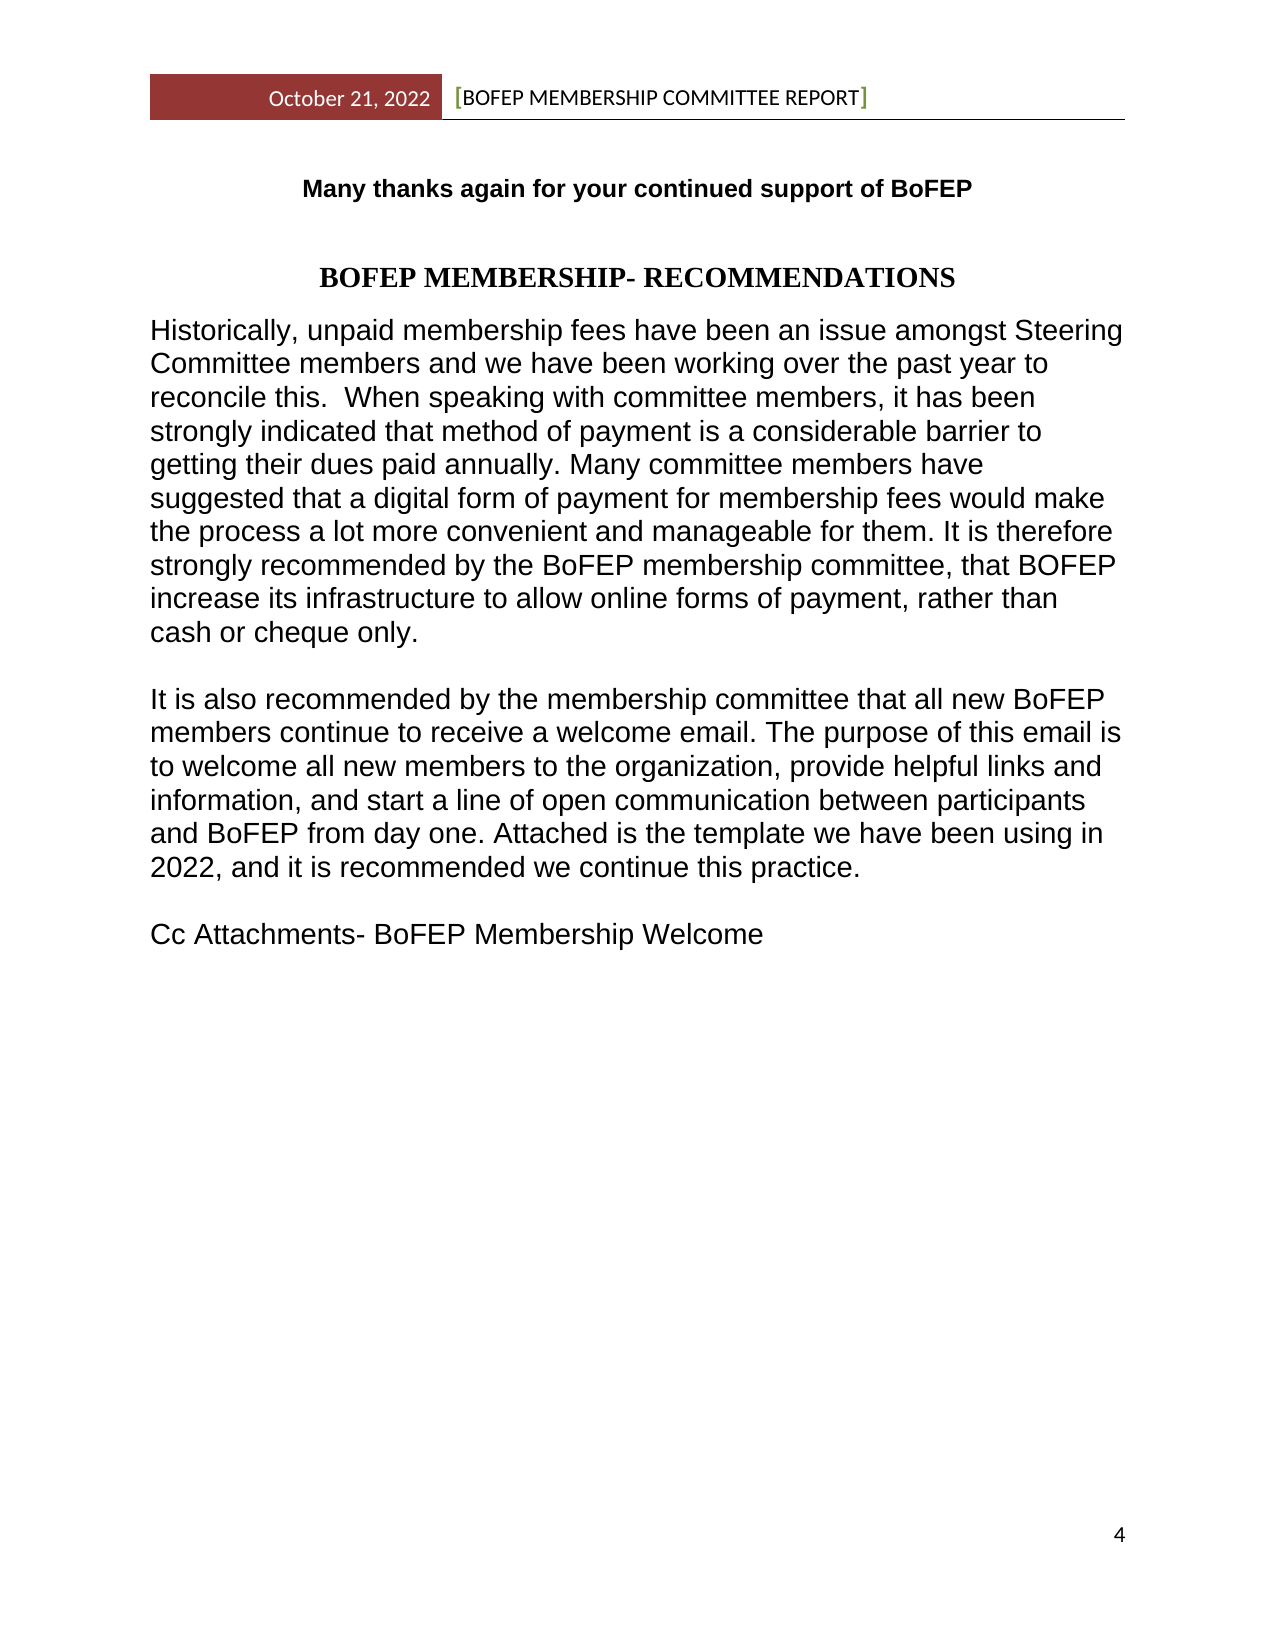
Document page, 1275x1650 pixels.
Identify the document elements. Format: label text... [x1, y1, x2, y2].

text BOFEP MEMBERSHIP- RECOMMENDATIONS [150, 260, 1125, 294]
text It is also recommended by the membership committee that all new BoFEP members continue to receive a welcome email. The purpose of this email is to welcome all new members to the organization, provide helpful links and information, and start a line of open communication between participants and BoFEP from day one. Attached is the template we have been using in 2022, and it is recommended we continue this practice. [150, 682, 1125, 883]
text Cc Attachments- BoFEP Membership Welcome [150, 917, 1125, 950]
text Historically, unpaid membership fees have been an issue amongst Steering Committee members and we have been working over the past year to reconcile this. When speaking with committee members, it has been strongly indicated that method of payment is a considerable barrier to getting their dues paid annually. Many committee members have suggested that a digital form of payment for membership fees would make the process a lot more convenient and manageable for them. It is therefore strongly recommended by the BoFEP membership committee, that BOFEP increase its infrastructure to allow online forms of payment, rather than cash or cheque only. [150, 313, 1125, 648]
text Many thanks again for your continued support of BoFEP [150, 174, 1125, 203]
